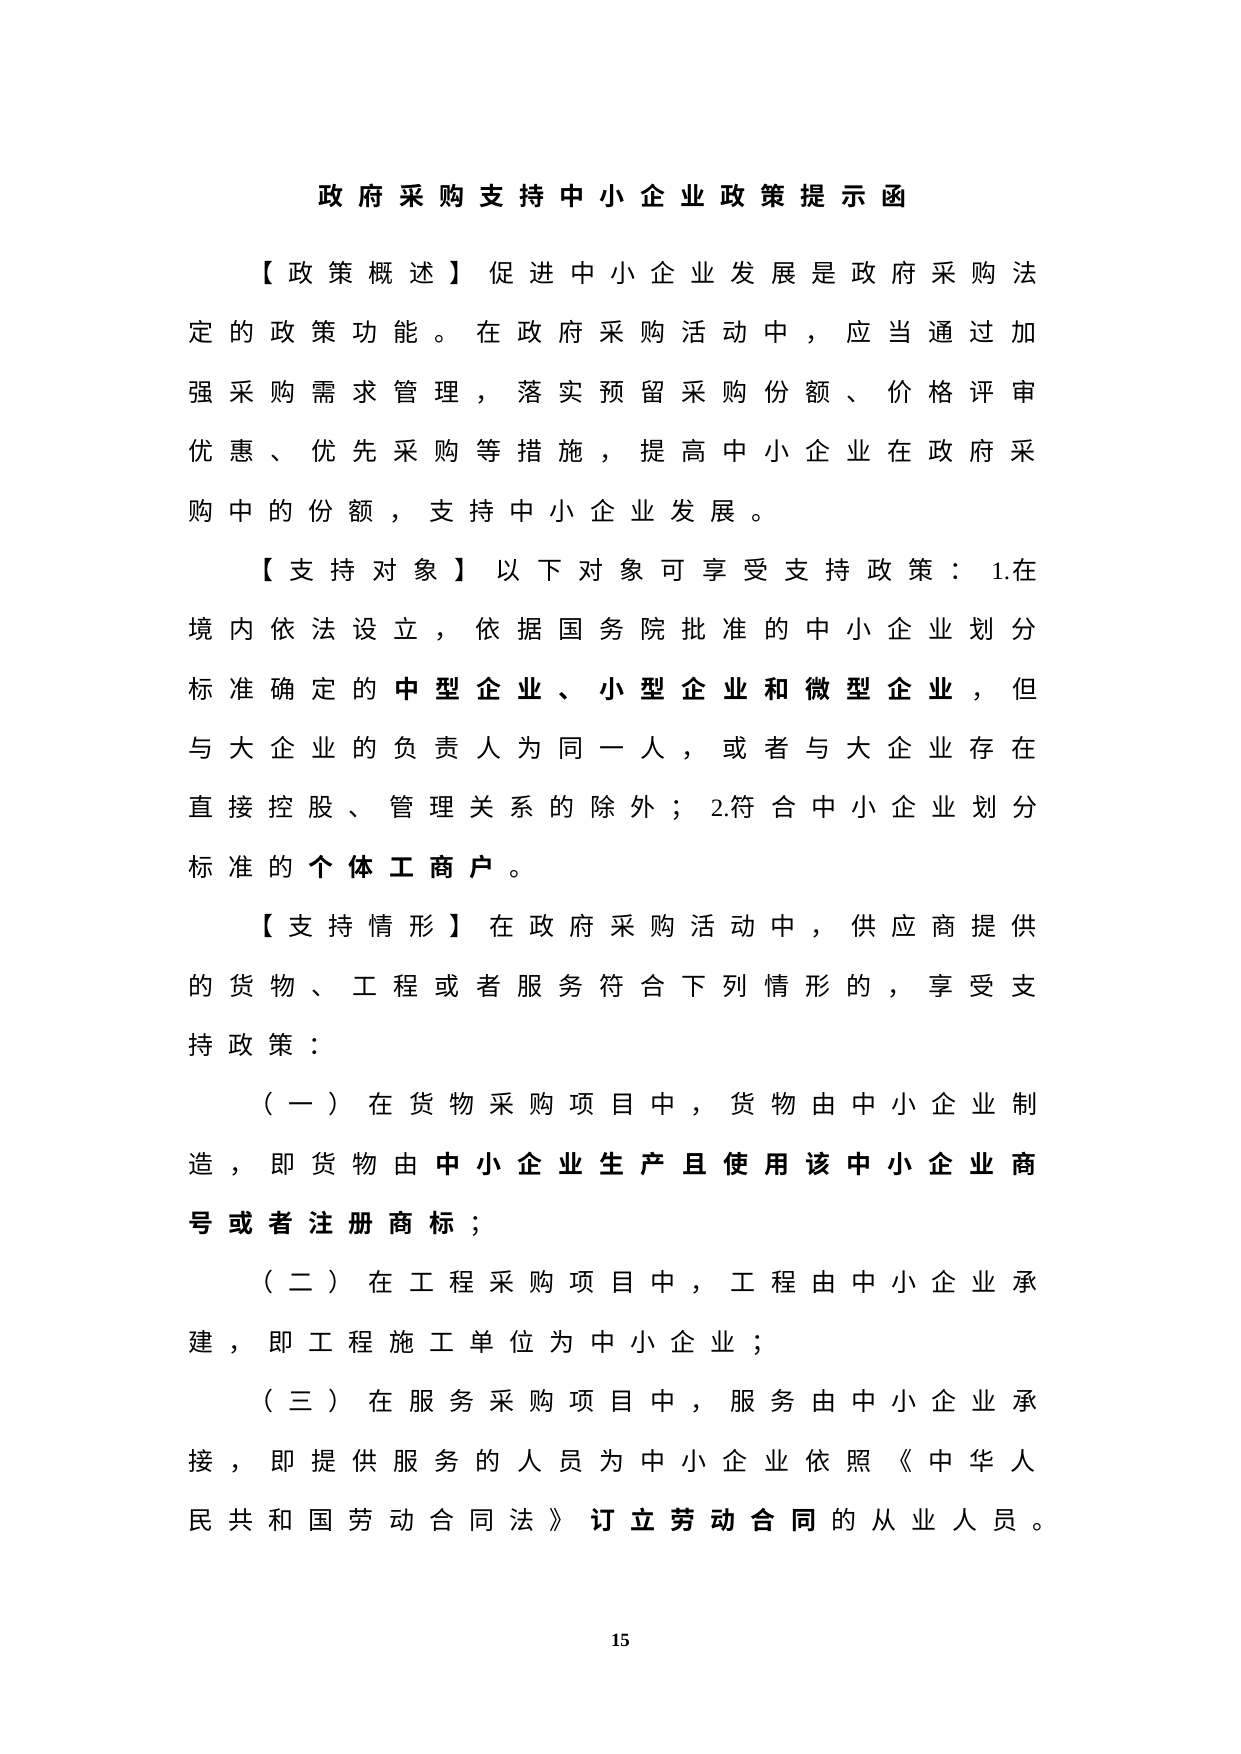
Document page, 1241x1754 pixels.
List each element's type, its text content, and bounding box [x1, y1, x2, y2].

text （二）在工程采购项目中，工程由中小企业承建，即工程施工单位为中小企业； [188, 1251, 1052, 1370]
text （一）在货物采购项目中，货物由中小企业制造，即货物由中小企业生产且使用该中小企业商号或者注册商标； [188, 1073, 1052, 1251]
text 【支持情形】在政府采购活动中，供应商提供的货物、工程或者服务符合下列情形的，享受支持政策： [188, 895, 1052, 1073]
text （三）在服务采购项目中，服务由中小企业承接，即提供服务的人员为中小企业依照《中华人民共和国劳动合同法》订立劳动合同的从业人员。 [188, 1370, 1052, 1548]
text 【政策概述】促进中小企业发展是政府采购法定的政策功能。在政府采购活动中，应当通过加强采购需求管理，落实预留采购份额、价格评审优惠、优先采购等措施，提高中小企业在政府采购中的份额，支持中小企业发展。 [188, 242, 1052, 539]
text 政府采购支持中小企业政策提示函 [188, 164, 1052, 224]
text 【支持对象】以下对象可享受支持政策：1.在境内依法设立，依据国务院批准的中小企业划分标准确定的中型企业、小型企业和微型企业，但与大企业的负责人为同一人，或者与大企业存在直接控股、管理关系的除外；2.符合中小企业划分标准的个体工商户。 [188, 539, 1052, 895]
